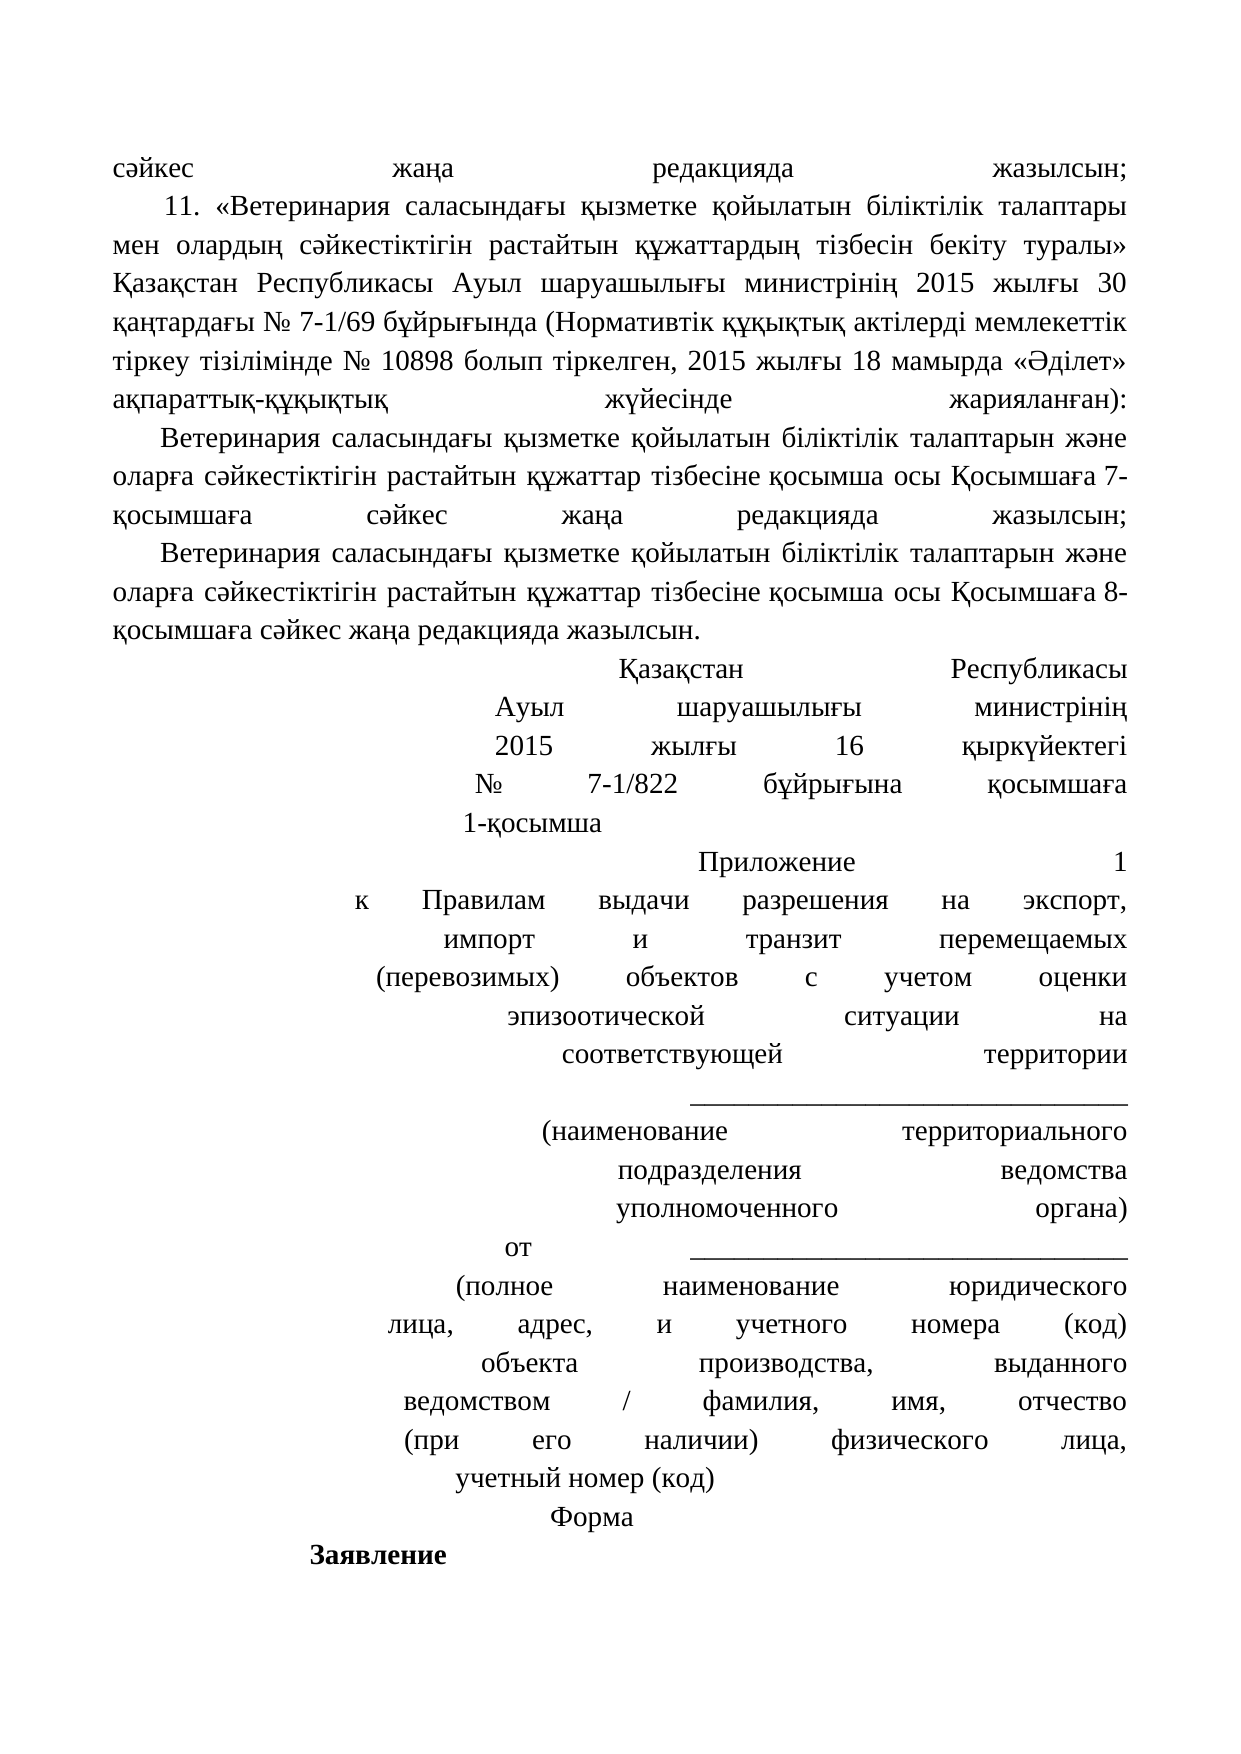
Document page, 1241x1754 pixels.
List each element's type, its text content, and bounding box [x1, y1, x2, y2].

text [112, 150, 1128, 646]
text Приложение 1 к Правилам выдачи разрешения на экспорт, импорт и транзит перемещаемых (перевозимых) объектов с учетом оценки эпизоотической ситуации на соответствующей территории ______________________________ (наименование территориального подразделения ведомства уполномоченного органа) от ______________________________ (полное наименование юридического лица, адрес, и учетного номера (код) объекта производства, выданного ведомством / фамилия, имя, отчество (при его наличии) физического лица, учетный номер (код) [112, 844, 1128, 1494]
text Заявление [112, 1537, 1128, 1571]
text Қазақстан Республикасы Ауыл шаруашылығы министрінің 2015 жылғы 16 қыркүйектегі № 7-1/822 бұйрығына қосымшаға 1-қосымша [112, 651, 1128, 839]
text Форма [112, 1499, 1128, 1532]
